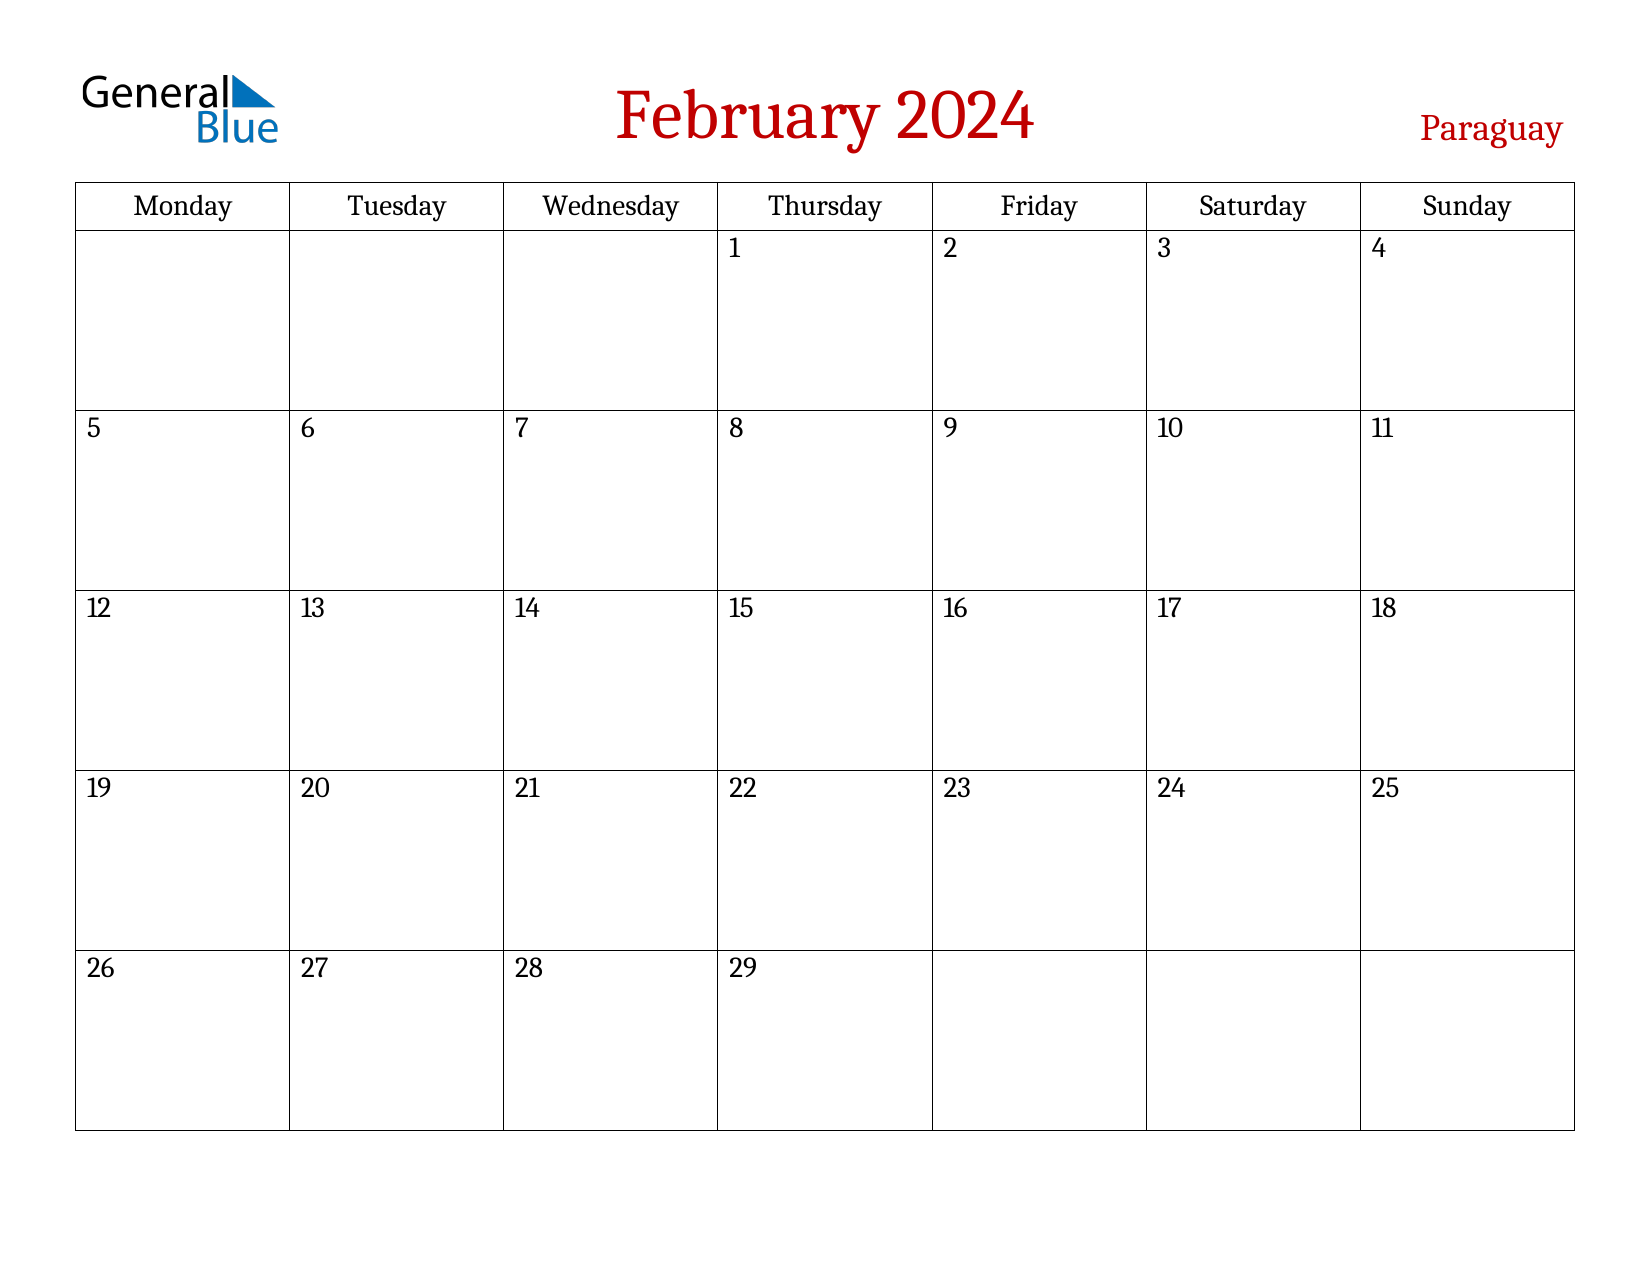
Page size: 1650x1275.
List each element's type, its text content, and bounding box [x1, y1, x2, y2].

table_cell 27 [290, 951, 503, 985]
table_cell [76, 805, 289, 950]
table_cell [504, 445, 717, 590]
table_cell 1 [718, 231, 932, 264]
table_cell 29 [718, 951, 932, 985]
table_cell [718, 445, 932, 590]
table_header [76, 75, 503, 182]
table_cell [76, 985, 289, 1130]
table_cell [1147, 985, 1360, 1130]
table_cell 8 [718, 411, 932, 444]
table_cell 11 [1361, 411, 1574, 444]
table_cell [718, 625, 932, 770]
table_cell [290, 231, 503, 264]
table_cell 13 [290, 591, 503, 625]
table_cell 16 [933, 591, 1146, 625]
table_cell 4 [1361, 231, 1574, 264]
table_cell [718, 985, 932, 1130]
table_cell [1361, 445, 1574, 590]
table_cell Wednesday [504, 183, 717, 230]
table_cell 6 [290, 411, 503, 444]
table_cell [290, 265, 503, 410]
table_cell 3 [1147, 231, 1360, 264]
table_cell [76, 625, 289, 770]
table_cell [504, 805, 717, 950]
table_cell [1361, 265, 1574, 410]
table_cell 12 [76, 591, 289, 625]
table_cell 23 [933, 771, 1146, 805]
table_cell 14 [504, 591, 717, 625]
table_cell [718, 805, 932, 950]
table_cell [1361, 951, 1574, 985]
table_cell 24 [1147, 771, 1360, 805]
table_cell [290, 805, 503, 950]
table_cell [1361, 805, 1574, 950]
table_cell 18 [1361, 591, 1574, 625]
table_cell [933, 625, 1146, 770]
table_cell Monday [76, 183, 289, 230]
table_cell Tuesday [290, 183, 503, 230]
table_cell [1361, 625, 1574, 770]
table_cell [504, 985, 717, 1130]
table_cell [76, 265, 289, 410]
table_cell [1147, 951, 1360, 985]
table_cell [1147, 805, 1360, 950]
table_cell [504, 265, 717, 410]
table_cell 20 [290, 771, 503, 805]
table_cell [933, 805, 1146, 950]
table_cell [933, 445, 1146, 590]
table_cell 19 [76, 771, 289, 805]
table_cell Friday [933, 183, 1146, 230]
table_cell [290, 985, 503, 1130]
table_cell 28 [504, 951, 717, 985]
table_cell [1361, 985, 1574, 1130]
table_cell [290, 625, 503, 770]
table_cell [718, 265, 932, 410]
table_cell Saturday [1147, 183, 1360, 230]
table_cell [1147, 265, 1360, 410]
picture [82, 75, 278, 143]
table_cell Sunday [1361, 183, 1574, 230]
table_cell [76, 445, 289, 590]
table_cell 7 [504, 411, 717, 444]
table_cell [290, 445, 503, 590]
table_cell 5 [76, 411, 289, 444]
table_cell Thursday [718, 183, 932, 230]
table_cell [933, 265, 1146, 410]
table_cell 10 [1147, 411, 1360, 444]
table_cell [933, 951, 1146, 985]
table_cell 22 [718, 771, 932, 805]
table_cell 26 [76, 951, 289, 985]
table_cell 17 [1147, 591, 1360, 625]
table_cell 21 [504, 771, 717, 805]
table_header Paraguay [1146, 75, 1574, 182]
table_cell [504, 231, 717, 264]
table_cell 25 [1361, 771, 1574, 805]
table_cell 15 [718, 591, 932, 625]
table_cell 2 [933, 231, 1146, 264]
table_cell [1147, 625, 1360, 770]
table_cell [76, 231, 289, 264]
table_cell [504, 625, 717, 770]
table_header February 2024 [504, 75, 1146, 182]
table_cell [933, 985, 1146, 1130]
table_cell 9 [933, 411, 1146, 444]
table_cell [1147, 445, 1360, 590]
